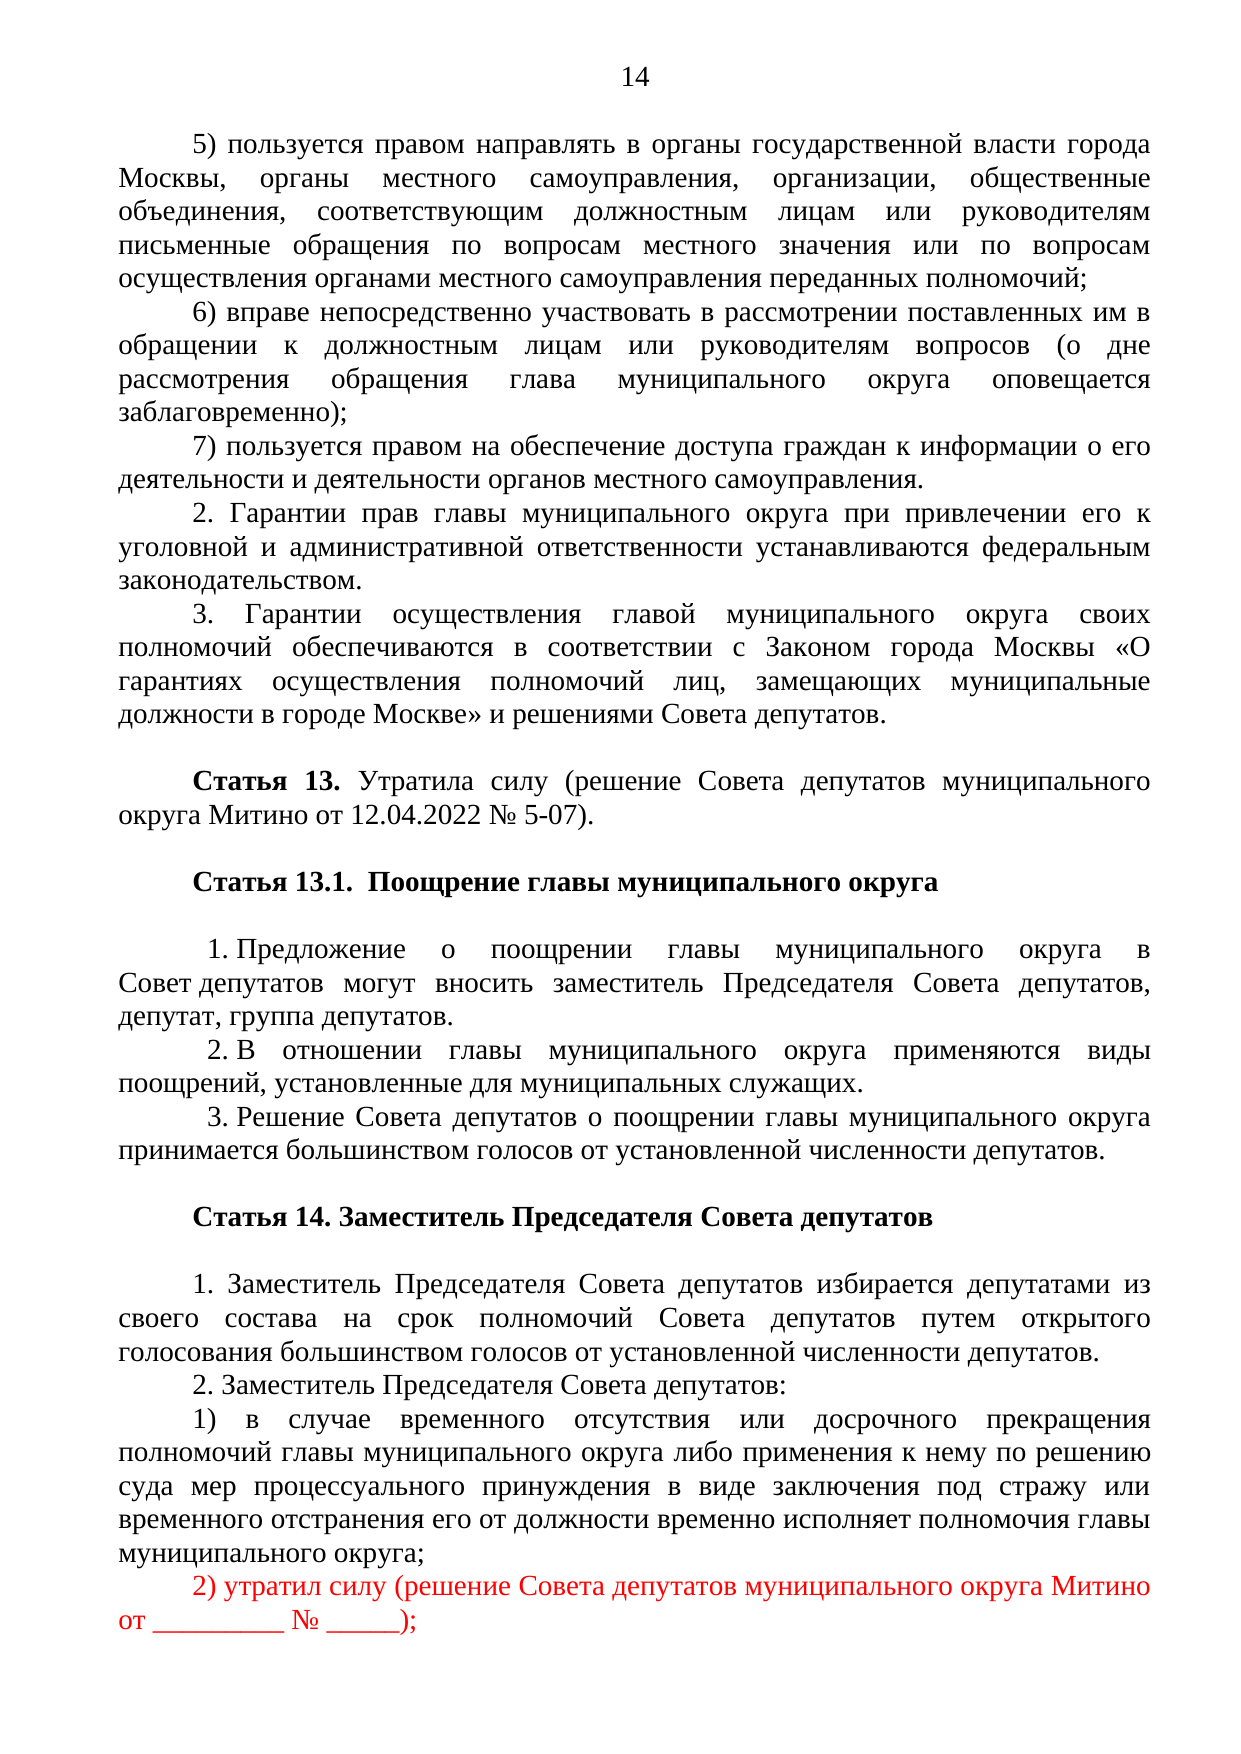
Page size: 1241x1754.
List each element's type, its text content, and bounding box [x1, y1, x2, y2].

text 3. Гарантии осуществления главой муниципального округа своих полномочий обеспечиваются в соответствии с Законом города Москвы «О гарантиях осуществления полномочий лиц, замещающих муниципальные должности в городе Москве» и решениями Совета депутатов. [118, 596, 1152, 730]
text 2. В отношении главы муниципального округа применяются виды поощрений, установленные для муниципальных служащих. [118, 1032, 1152, 1099]
text 1. Предложение о поощрении главы муниципального округа в Совет депутатов могут вносить заместитель Председателя Совета депутатов, депутат, группа депутатов. [118, 931, 1152, 1032]
text 5) пользуется правом направлять в органы государственной власти города Москвы, органы местного самоуправления, организации, общественные объединения, соответствующим должностным лицам или руководителям письменные обращения по вопросам местного значения или по вопросам осуществления органами местного самоуправления переданных полномочий; [118, 126, 1152, 294]
text 1) в случае временного отсутствия или досрочного прекращения полномочий главы муниципального округа либо применения к нему по решению суда мер процессуального принуждения в виде заключения под стражу или временного отстранения его от должности временно исполняет полномочия главы муниципального округа; [118, 1401, 1152, 1568]
text 2. Заместитель Председателя Совета депутатов: [118, 1367, 1152, 1401]
text 7) пользуется правом на обеспечение доступа граждан к информации о его деятельности и деятельности органов местного самоуправления. [118, 428, 1152, 495]
text Статья 14. Заместитель Председателя Совета депутатов [118, 1199, 1152, 1233]
text 3. Решение Совета депутатов о поощрении главы муниципального округа принимается большинством голосов от установленной численности депутатов. [118, 1099, 1152, 1166]
text 6) вправе непосредственно участвовать в рассмотрении поставленных им в обращении к должностным лицам или руководителям вопросов (о дне рассмотрения обращения глава муниципального округа оповещается заблаговременно); [118, 294, 1152, 428]
text 2) утратил силу (решение Совета депутатов муниципального округа Митино от _________ № _____); [118, 1568, 1152, 1636]
text 1. Заместитель Председателя Совета депутатов избирается депутатами из своего состава на срок полномочий Совета депутатов путем открытого голосования большинством голосов от установленной численности депутатов. [118, 1267, 1152, 1367]
text Статья 13.1. Поощрение главы муниципального округа [118, 864, 1152, 898]
text Статья 13. Утратила силу (решение Совета депутатов муниципального округа Митино от 12.04.2022 № 5-07). [118, 763, 1152, 831]
text 2. Гарантии прав главы муниципального округа при привлечении его к уголовной и административной ответственности устанавливаются федеральным законодательством. [118, 495, 1152, 596]
